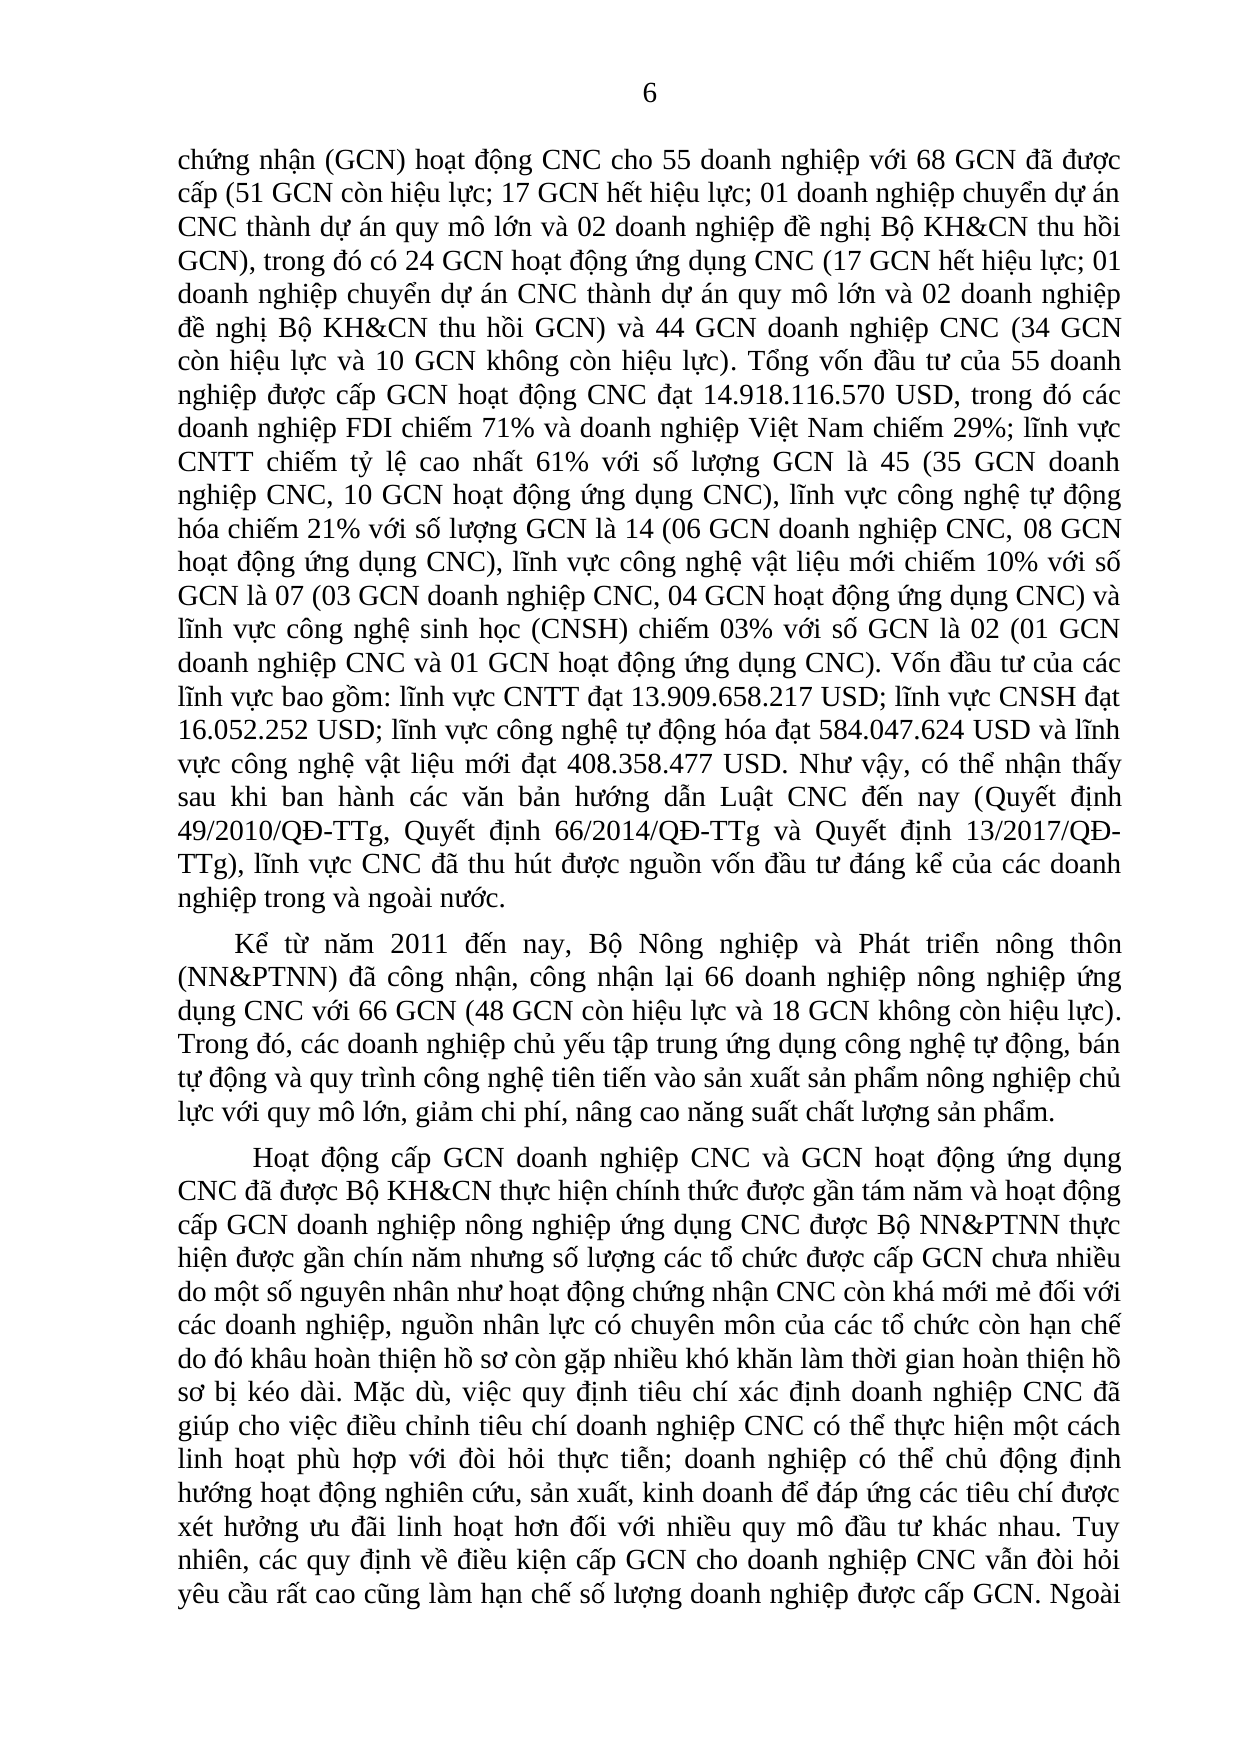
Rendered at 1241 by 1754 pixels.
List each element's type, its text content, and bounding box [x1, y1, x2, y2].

text Kể từ năm 2011 đến nay, Bộ Nông nghiệp và Phát triển nông thôn (NN&PTNN) đã công nhận, công nhận lại 66 doanh nghiệp nông nghiệp ứng dụng CNC với 66 GCN (48 GCN còn hiệu lực và 18 GCN không còn hiệu lực). Trong đó, các doanh nghiệp chủ yếu tập trung ứng dụng công nghệ tự động, bán tự động và quy trình công nghệ tiên tiến vào sản xuất sản phẩm nông nghiệp chủ lực với quy mô lớn, giảm chi phí, nâng cao năng suất chất lượng sản phẩm. [177, 926, 1122, 1127]
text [177, 1140, 1122, 1609]
